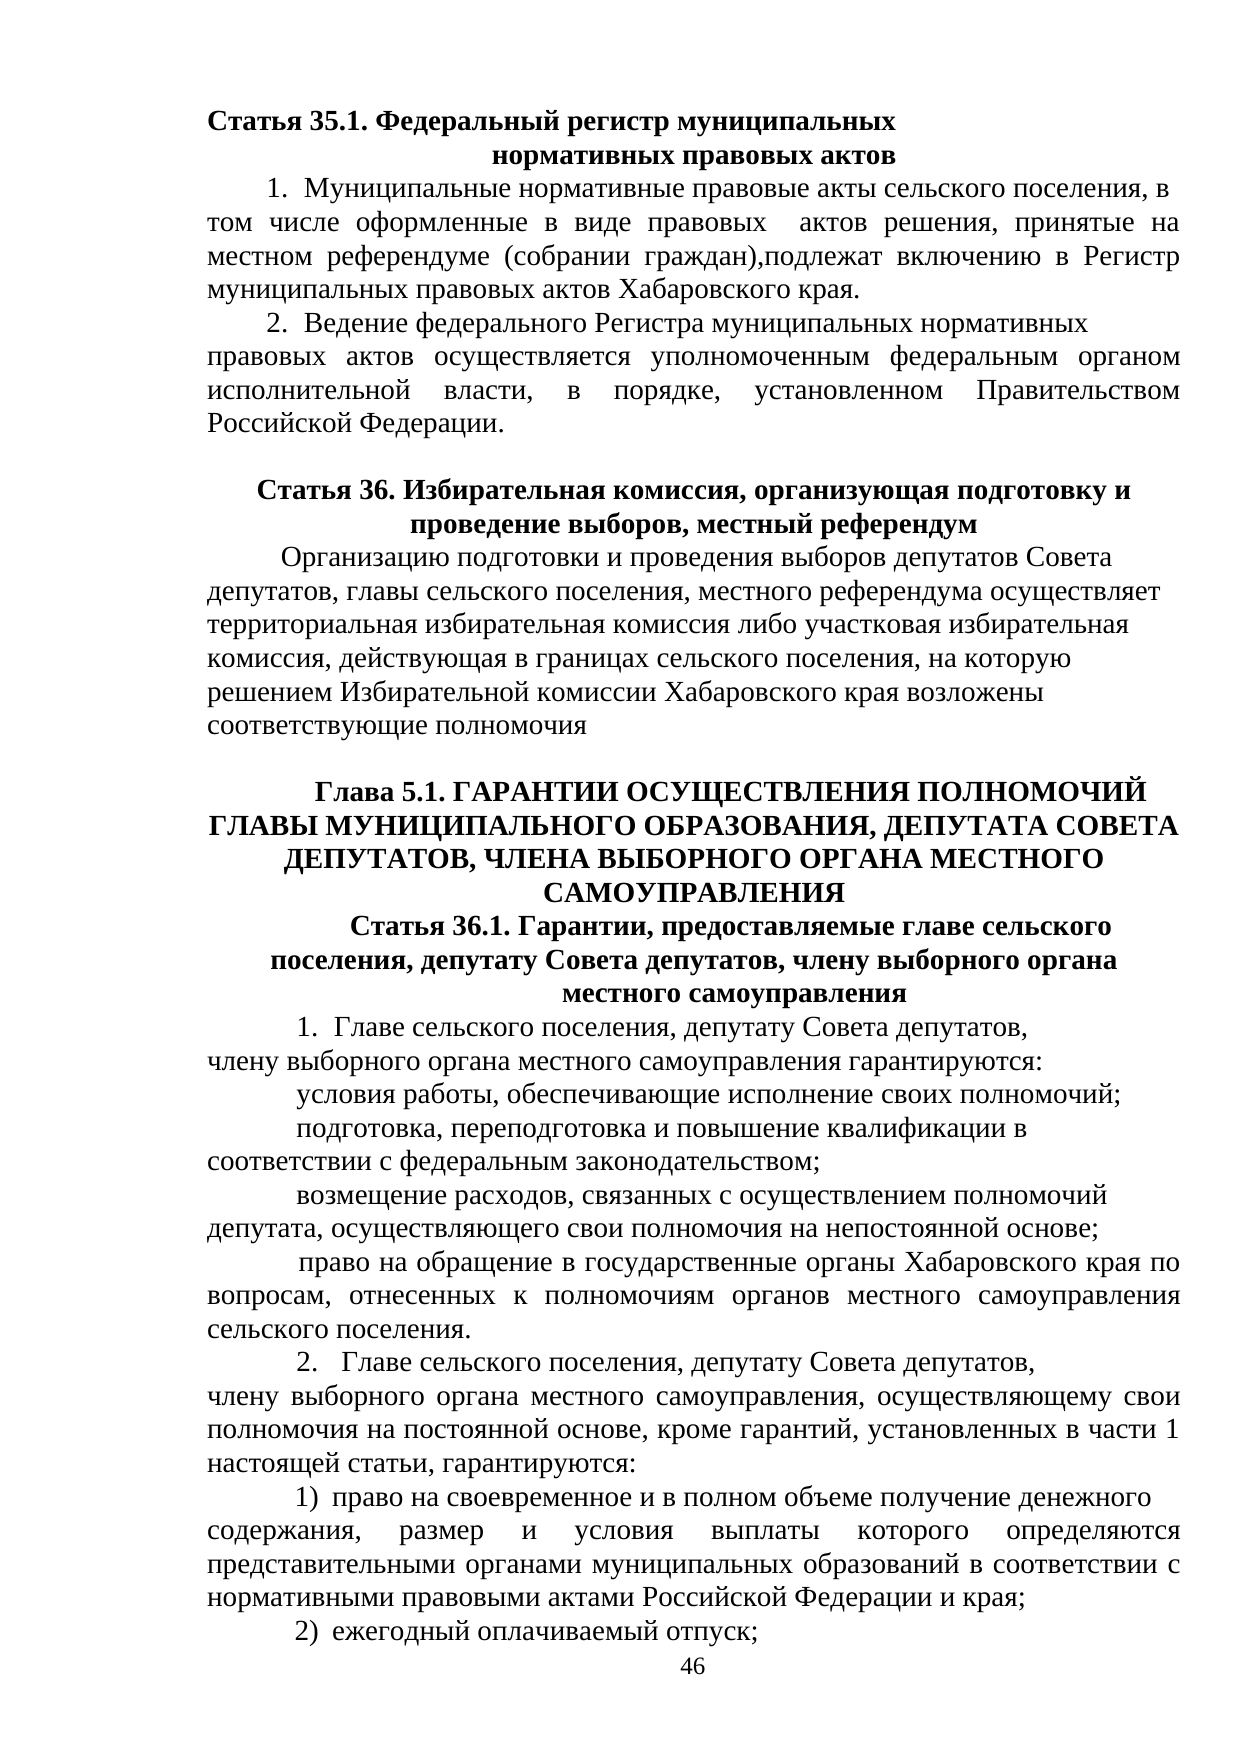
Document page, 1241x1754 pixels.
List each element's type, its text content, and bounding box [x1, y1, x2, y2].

list Главе сельского поселения, депутату Совета депутатов, [296, 1009, 1181, 1043]
text нормативных правовых актов [207, 137, 1181, 171]
text правовых актов осуществляется уполномоченным федеральным органом исполнительной власти, в порядке, установленном Правительством Российской Федерации. [207, 338, 1181, 439]
text том числе оформленные в виде правовых актов решения, принятые на местном референдуме (собрании граждан),подлежат включению в Регистр муниципальных правовых актов Хабаровского края. [207, 204, 1181, 305]
text члену выборного органа местного самоуправления гарантируются: [207, 1043, 1181, 1076]
text возмещение расходов, связанных с осуществлением полномочий [296, 1177, 1181, 1210]
list право на своевременное и в полном объеме получение денежного [294, 1479, 1181, 1512]
text соответствии с федеральным законодательством; [207, 1143, 1181, 1177]
text Глава 5.1. ГАРАНТИИ ОСУЩЕСТВЛЕНИЯ ПОЛНОМОЧИЙ ГЛАВЫ МУНИЦИПАЛЬНОГО ОБРАЗОВАНИЯ, ДЕПУТАТА СОВЕТА ДЕПУТАТОВ, ЧЛЕНА ВЫБОРНОГО ОРГАНА МЕСТНОГО САМОУПРАВЛЕНИЯ [207, 774, 1181, 908]
list Главе сельского поселения, депутату Совета депутатов, [296, 1344, 1181, 1378]
text право на обращение в государственные органы Хабаровского края по вопросам, отнесенных к полномочиям органов местного самоуправления сельского поселения. [207, 1244, 1181, 1344]
text члену выборного органа местного самоуправления, осуществляющему свои полномочия на постоянной основе, кроме гарантий, установленных в части 1 настоящей статьи, гарантируются: [207, 1378, 1181, 1479]
list ежегодный оплачиваемый отпуск; [294, 1613, 1181, 1646]
text содержания, размер и условия выплаты которого определяются представительными органами муниципальных образований в соответствии с нормативными правовыми актами Российской Федерации и края; [207, 1512, 1181, 1613]
list Ведение федерального Регистра муниципальных нормативных [266, 305, 1181, 338]
text Организацию подготовки и проведения выборов депутатов Совета депутатов, главы сельского поселения, местного референдума осуществляет территориальная избирательная комиссия либо участковая избирательная комиссия, действующая в границах сельского поселения, на которую решением Избирательной комиссии Хабаровского края возложены соответствующие полномочия [207, 539, 1181, 741]
text Статья 36. Избирательная комиссия, организующая подготовку и проведение выборов, местный референдум [207, 472, 1181, 539]
text условия работы, обеспечивающие исполнение своих полномочий; [296, 1076, 1181, 1110]
text Статья 35.1. Федеральный регистр муниципальных [207, 103, 1181, 137]
text Статья 36.1. Гарантии, предоставляемые главе сельского поселения, депутату Совета депутатов, члену выборного органа [207, 908, 1181, 976]
text местного самоуправления [207, 976, 1181, 1009]
list Муниципальные нормативные правовые акты сельского поселения, в [266, 171, 1181, 204]
text депутата, осуществляющего свои полномочия на непостоянной основе; [207, 1210, 1181, 1244]
text подготовка, переподготовка и повышение квалификации в [296, 1110, 1181, 1143]
